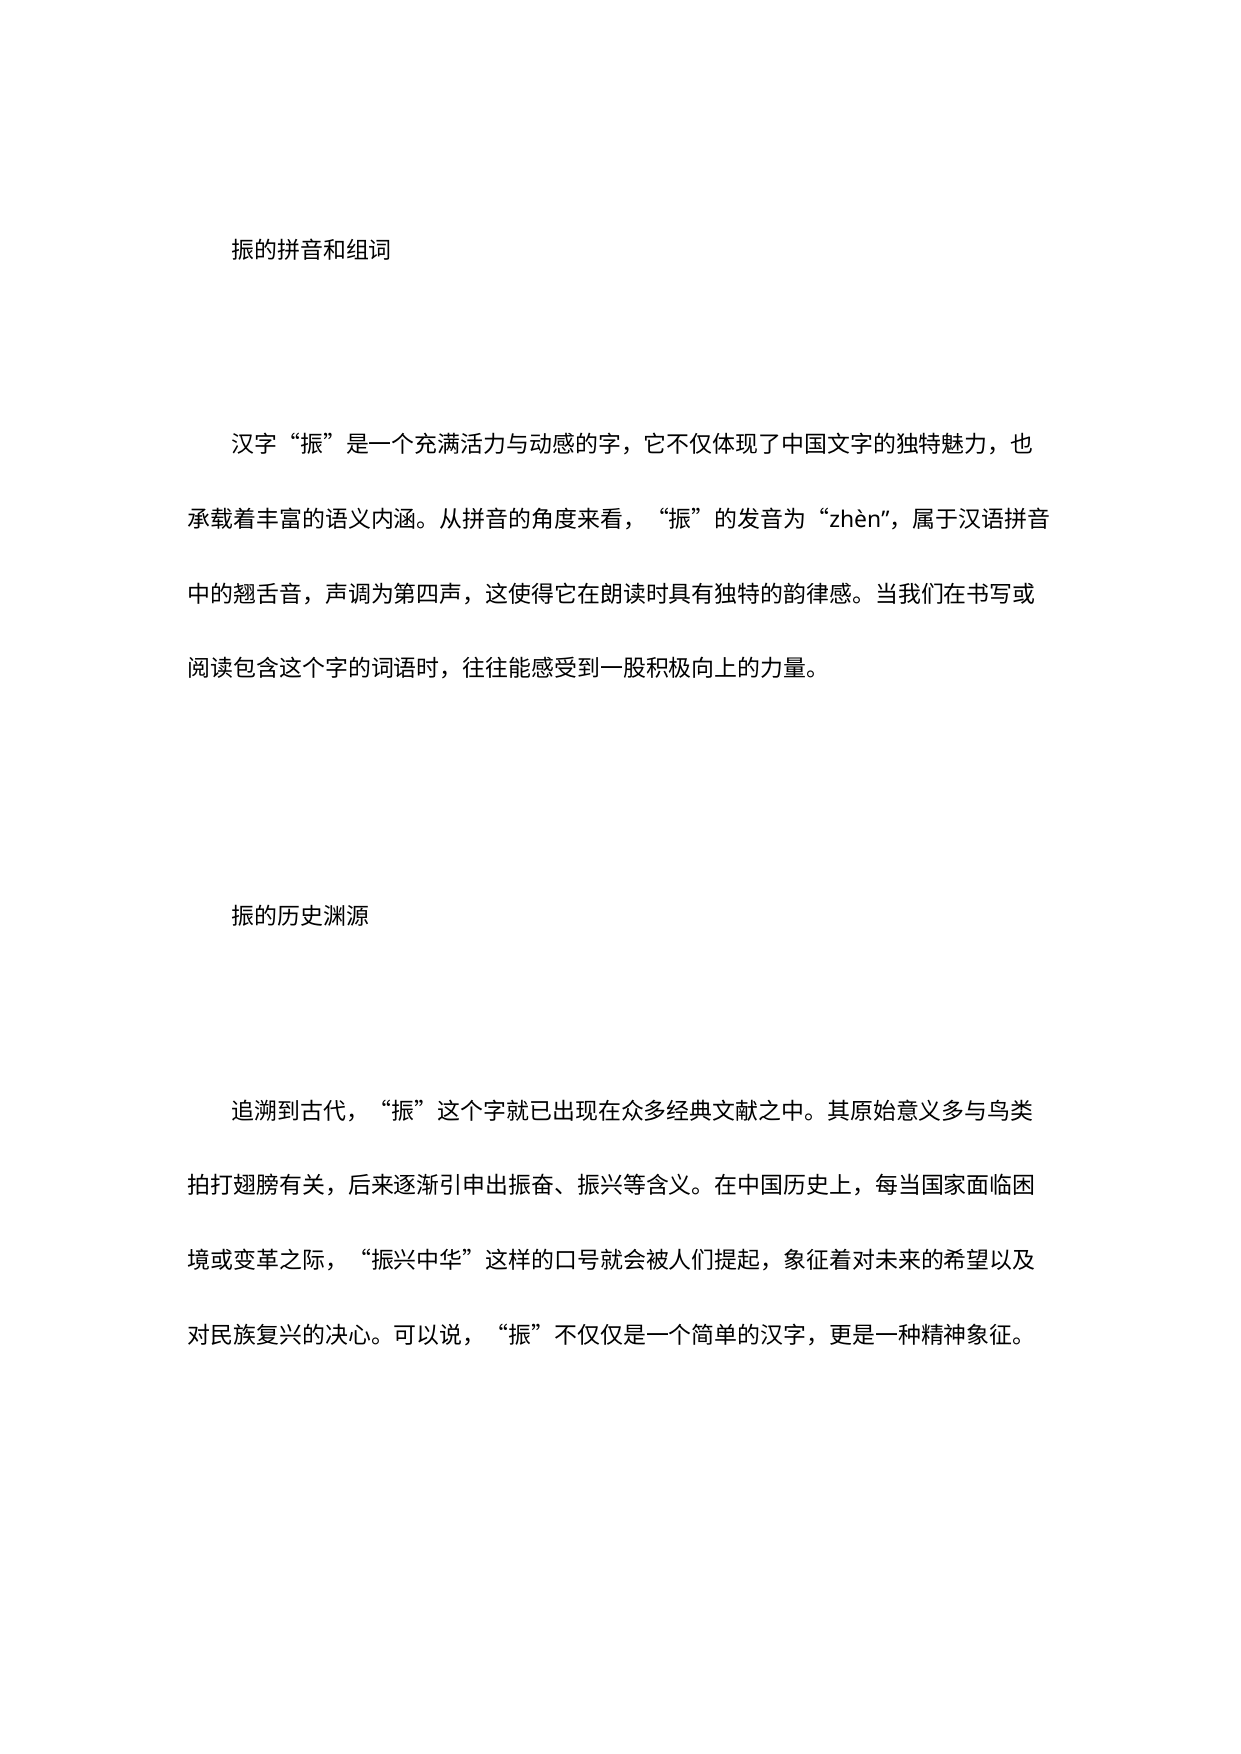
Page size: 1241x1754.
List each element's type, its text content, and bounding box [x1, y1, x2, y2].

text 追溯到古代，“振”这个字就已出现在众多经典文献之中。其原始意义多与鸟类拍打翅膀有关，后来逐渐引申出振奋、振兴等含义。在中国历史上，每当国家面临困境或变革之际，“振兴中华”这样的口号就会被人们提起，象征着对未来的希望以及对民族复兴的决心。可以说，“振”不仅仅是一个简单的汉字，更是一种精神象征。 [187, 1077, 1053, 1366]
text 汉字“振”是一个充满活力与动感的字，它不仅体现了中国文字的独特魅力，也承载着丰富的语义内涵。从拼音的角度来看，“振”的发音为“zhèn”，属于汉语拼音中的翘舌音，声调为第四声，这使得它在朗读时具有独特的韵律感。当我们在书写或阅读包含这个字的词语时，往往能感受到一股积极向上的力量。 [187, 410, 1053, 699]
text 振的历史渊源 [187, 882, 1053, 947]
text 振的拼音和组词 [187, 216, 1053, 281]
